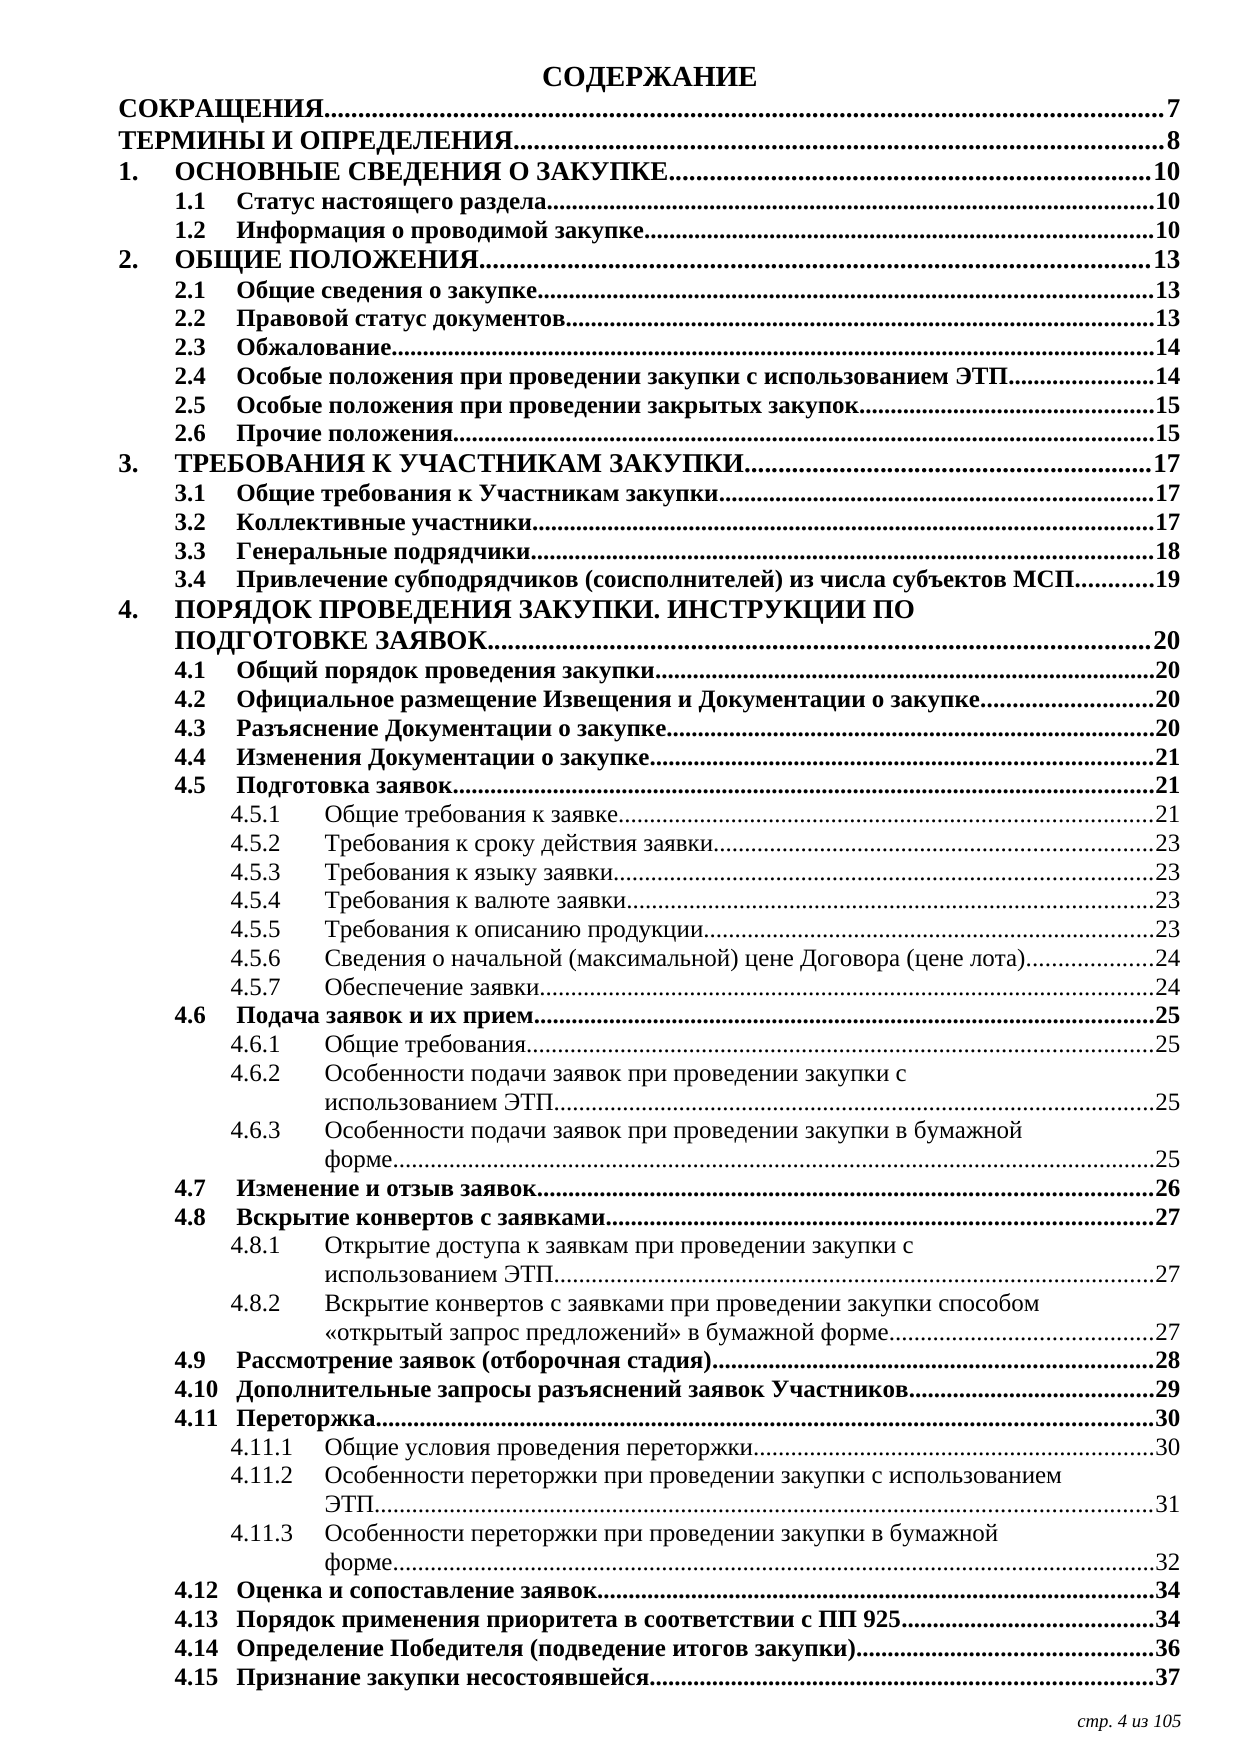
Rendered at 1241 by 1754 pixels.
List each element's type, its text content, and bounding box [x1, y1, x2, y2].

text 2.3 Обжалование 14 [174, 332, 1093, 361]
text 2. ОБЩИЕ ПОЛОЖЕНИЯ 13 [118, 243, 1063, 275]
text 3.1 Общие требования к Участникам закупки 17 [174, 478, 1093, 507]
text 4.5.3 Требования к языку заявки 23 [230, 857, 1063, 886]
text 4.5.5 Требования к описанию продукции 23 [230, 914, 1063, 943]
text 4.3 Разъяснение Документации о закупке 20 [174, 713, 1093, 742]
text 2.1 Общие сведения о закупке 13 [174, 275, 1093, 303]
text 4.15 Признание закупки несостоявшейся 37 [174, 1662, 1093, 1691]
text 4.1 Общий порядок проведения закупки 20 [174, 656, 1093, 684]
text 3. ТРЕБОВАНИЯ К УЧАСТНИКАМ ЗАКУПКИ 17 [118, 447, 1063, 478]
text 4.6 Подача заявок и их прием 25 [174, 1001, 1093, 1029]
text 4.6.2 Особенности подачи заявок при проведении закупки с использованием ЭТП 25 [230, 1058, 1063, 1116]
text 4.5.7 Обеспечение заявки 24 [230, 972, 1063, 1001]
text 4.8.2 Вскрытие конвертов с заявками при проведении закупки способом «открытый запрос предложений» в бумажной форме 27 [230, 1288, 1063, 1346]
text СОДЕРЖАНИЕ [118, 59, 1181, 93]
text 1.1 Статус настоящего раздела 10 [174, 186, 1093, 215]
text 4.11.2 Особенности переторжки при проведении закупки с использованием ЭТП 31 [230, 1461, 1063, 1518]
text 4.2 Официальное размещение Извещения и Документации о закупке 20 [174, 684, 1093, 713]
text 4.13 Порядок применения приоритета в соответствии с ПП 925 34 [174, 1604, 1093, 1633]
text 4.11.3 Особенности переторжки при проведении закупки в бумажной форме 32 [230, 1518, 1063, 1576]
text 2.2 Правовой статус документов 13 [174, 303, 1093, 332]
text 4.5.1 Общие требования к заявке 21 [230, 799, 1063, 828]
text 4.10 Дополнительные запросы разъяснений заявок Участников 29 [174, 1374, 1093, 1403]
text 4.8.1 Открытие доступа к заявкам при проведении закупки с использованием ЭТП 27 [230, 1231, 1063, 1288]
text СОКРАЩЕНИЯ 7 [118, 93, 1063, 124]
text 3.3 Генеральные подрядчики 18 [174, 536, 1093, 564]
text 4.5.4 Требования к валюте заявки 23 [230, 886, 1063, 914]
text 4.6.3 Особенности подачи заявок при проведении закупки в бумажной форме 25 [230, 1116, 1063, 1173]
text 4.14 Определение Победителя (подведение итогов закупки) 36 [174, 1633, 1093, 1662]
text 2.5 Особые положения при проведении закрытых закупок 15 [174, 390, 1093, 418]
text 1.2 Информация о проводимой закупке 10 [174, 215, 1093, 243]
text 4.11.1 Общие условия проведения переторжки 30 [230, 1432, 1063, 1461]
text 4.5.2 Требования к сроку действия заявки 23 [230, 828, 1063, 857]
text 4.12 Оценка и сопоставление заявок 34 [174, 1576, 1093, 1604]
text 3.4 Привлечение субподрядчиков (соисполнителей) из числа субъектов МСП 19 [174, 564, 1093, 593]
text 4.6.1 Общие требования 25 [230, 1029, 1063, 1058]
text 1. ОСНОВНЫЕ СВЕДЕНИЯ О ЗАКУПКЕ 10 [118, 155, 1063, 186]
text 4.7 Изменение и отзыв заявок 26 [174, 1173, 1093, 1202]
text 4.9 Рассмотрение заявок (отборочная стадия) 28 [174, 1346, 1093, 1374]
text 2.4 Особые положения при проведении закупки с использованием ЭТП 14 [174, 361, 1093, 390]
text 2.6 Прочие положения 15 [174, 418, 1093, 447]
text 4.4 Изменения Документации о закупке 21 [174, 742, 1093, 771]
text 4.5 Подготовка заявок 21 [174, 771, 1093, 799]
text 4.5.6 Сведения о начальной (максимальной) цене Договора (цене лота) 24 [230, 943, 1063, 972]
text 4.11 Переторжка 30 [174, 1403, 1093, 1432]
text 3.2 Коллективные участники 17 [174, 507, 1093, 536]
text ТЕРМИНЫ И ОПРЕДЕЛЕНИЯ 8 [118, 124, 1063, 155]
text 4.8 Вскрытие конвертов с заявками 27 [174, 1202, 1093, 1231]
text 4. ПОРЯДОК ПРОВЕДЕНИЯ ЗАКУПКИ. ИНСТРУКЦИИ ПО ПОДГОТОВКЕ ЗАЯВОК 20 [118, 593, 1063, 656]
